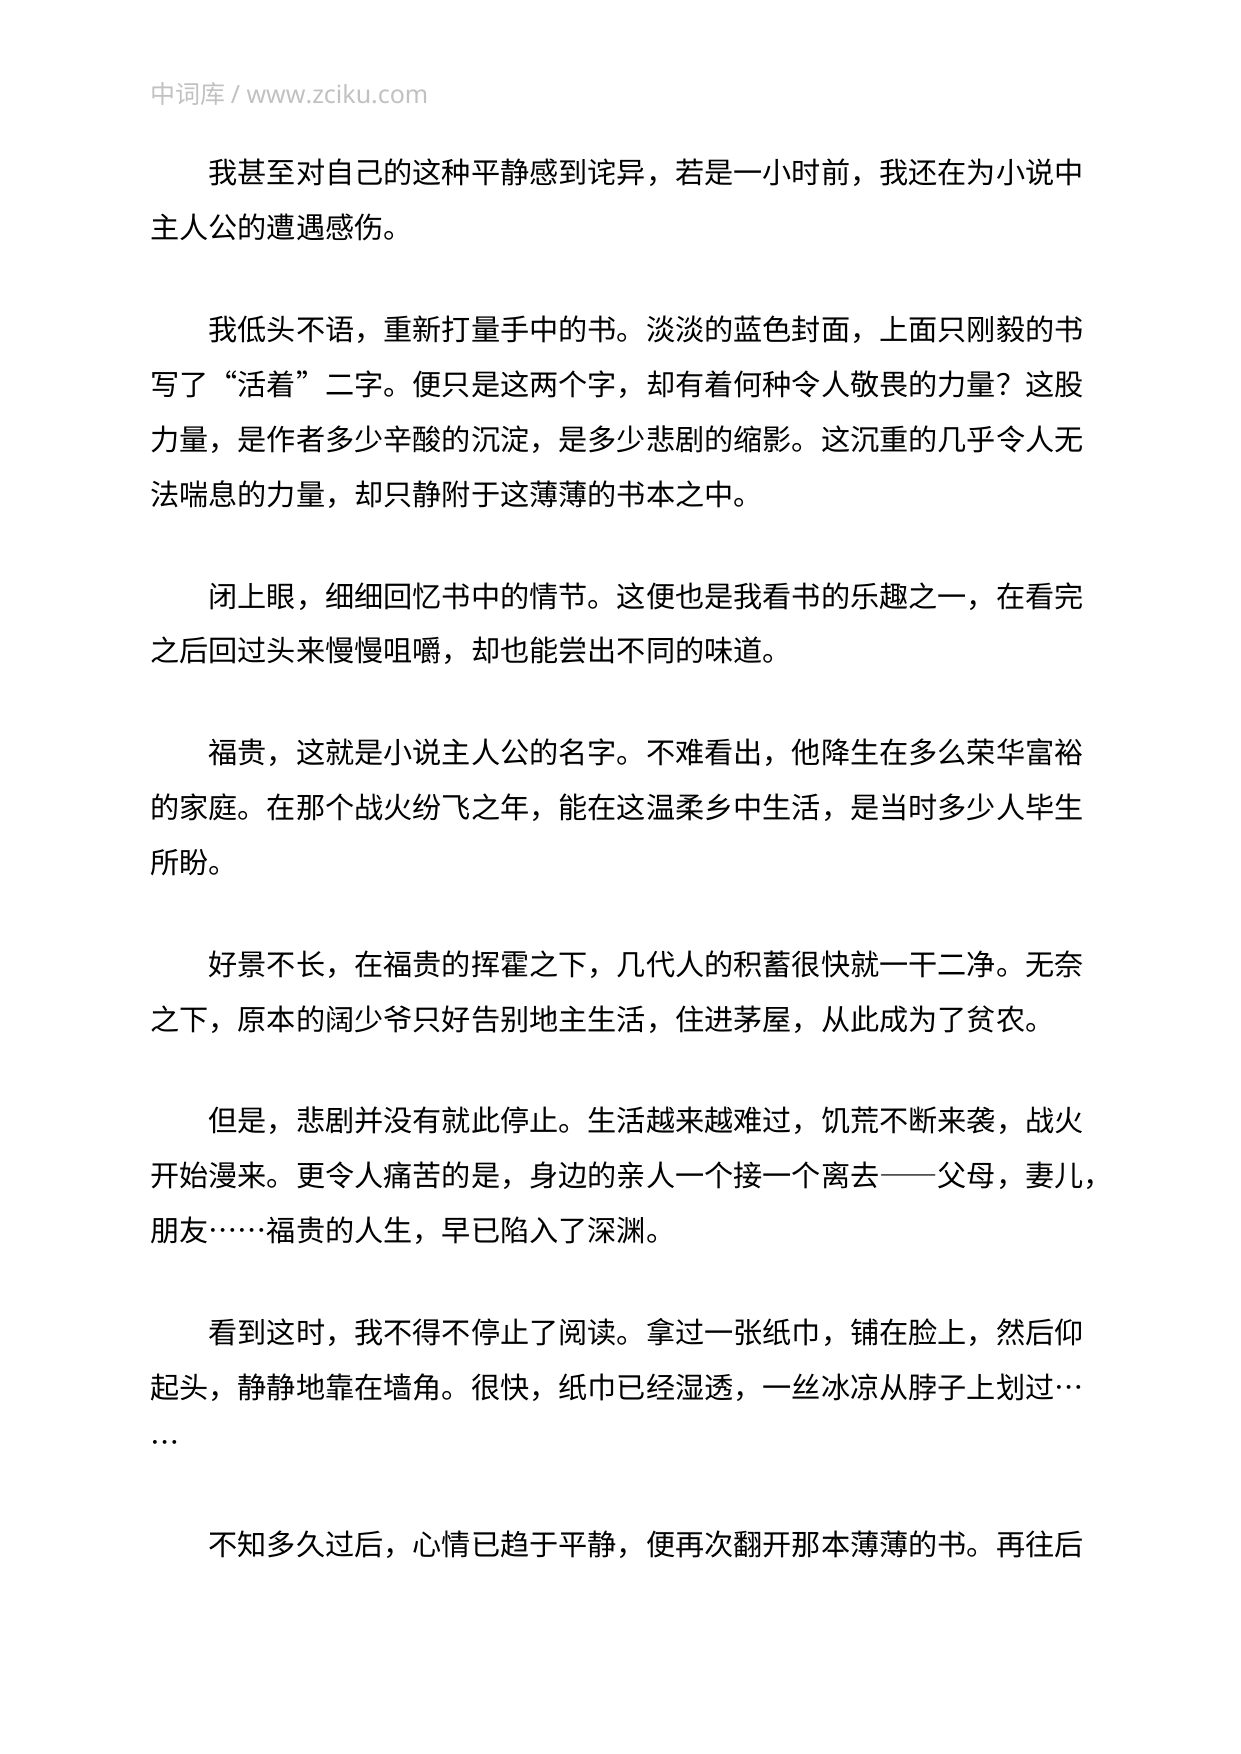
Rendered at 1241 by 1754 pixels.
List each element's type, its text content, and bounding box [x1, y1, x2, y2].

text 我甚至对自己的这种平静感到诧异，若是一小时前，我还在为小说中主人公的遭遇感伤。 [150, 150, 1090, 247]
text 看到这时，我不得不停止了阅读。拿过一张纸巾，铺在脸上，然后仰起头，静静地靠在墙角。很快，纸巾已经湿透，一丝冰凉从脖子上划过…… [150, 1309, 1090, 1462]
text 好景不长，在福贵的挥霍之下，几代人的积蓄很快就一干二净。无奈之下，原本的阔少爷只好告别地主生活，住进茅屋，从此成为了贫农。 [150, 941, 1090, 1038]
text 但是，悲剧并没有就此停止。生活越来越难过，饥荒不断来袭，战火开始漫来。更令人痛苦的是，身边的亲人一个接一个离去——父母，妻儿，朋友……福贵的人生，早已陷入了深渊。 [150, 1098, 1090, 1250]
text 福贵，这就是小说主人公的名字。不难看出，他降生在多么荣华富裕的家庭。在那个战火纷飞之年，能在这温柔乡中生活，是当时多少人毕生所盼。 [150, 730, 1090, 882]
text 闭上眼，细细回忆书中的情节。这便也是我看书的乐趣之一，在看完之后回过头来慢慢咀嚼，却也能尝出不同的味道。 [150, 573, 1090, 670]
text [150, 1521, 1090, 1563]
text 我低头不语，重新打量手中的书。淡淡的蓝色封面，上面只刚毅的书写了“活着”二字。便只是这两个字，却有着何种令人敬畏的力量？这股力量，是作者多少辛酸的沉淀，是多少悲剧的缩影。这沉重的几乎令人无法喘息的力量，却只静附于这薄薄的书本之中。 [150, 307, 1090, 514]
